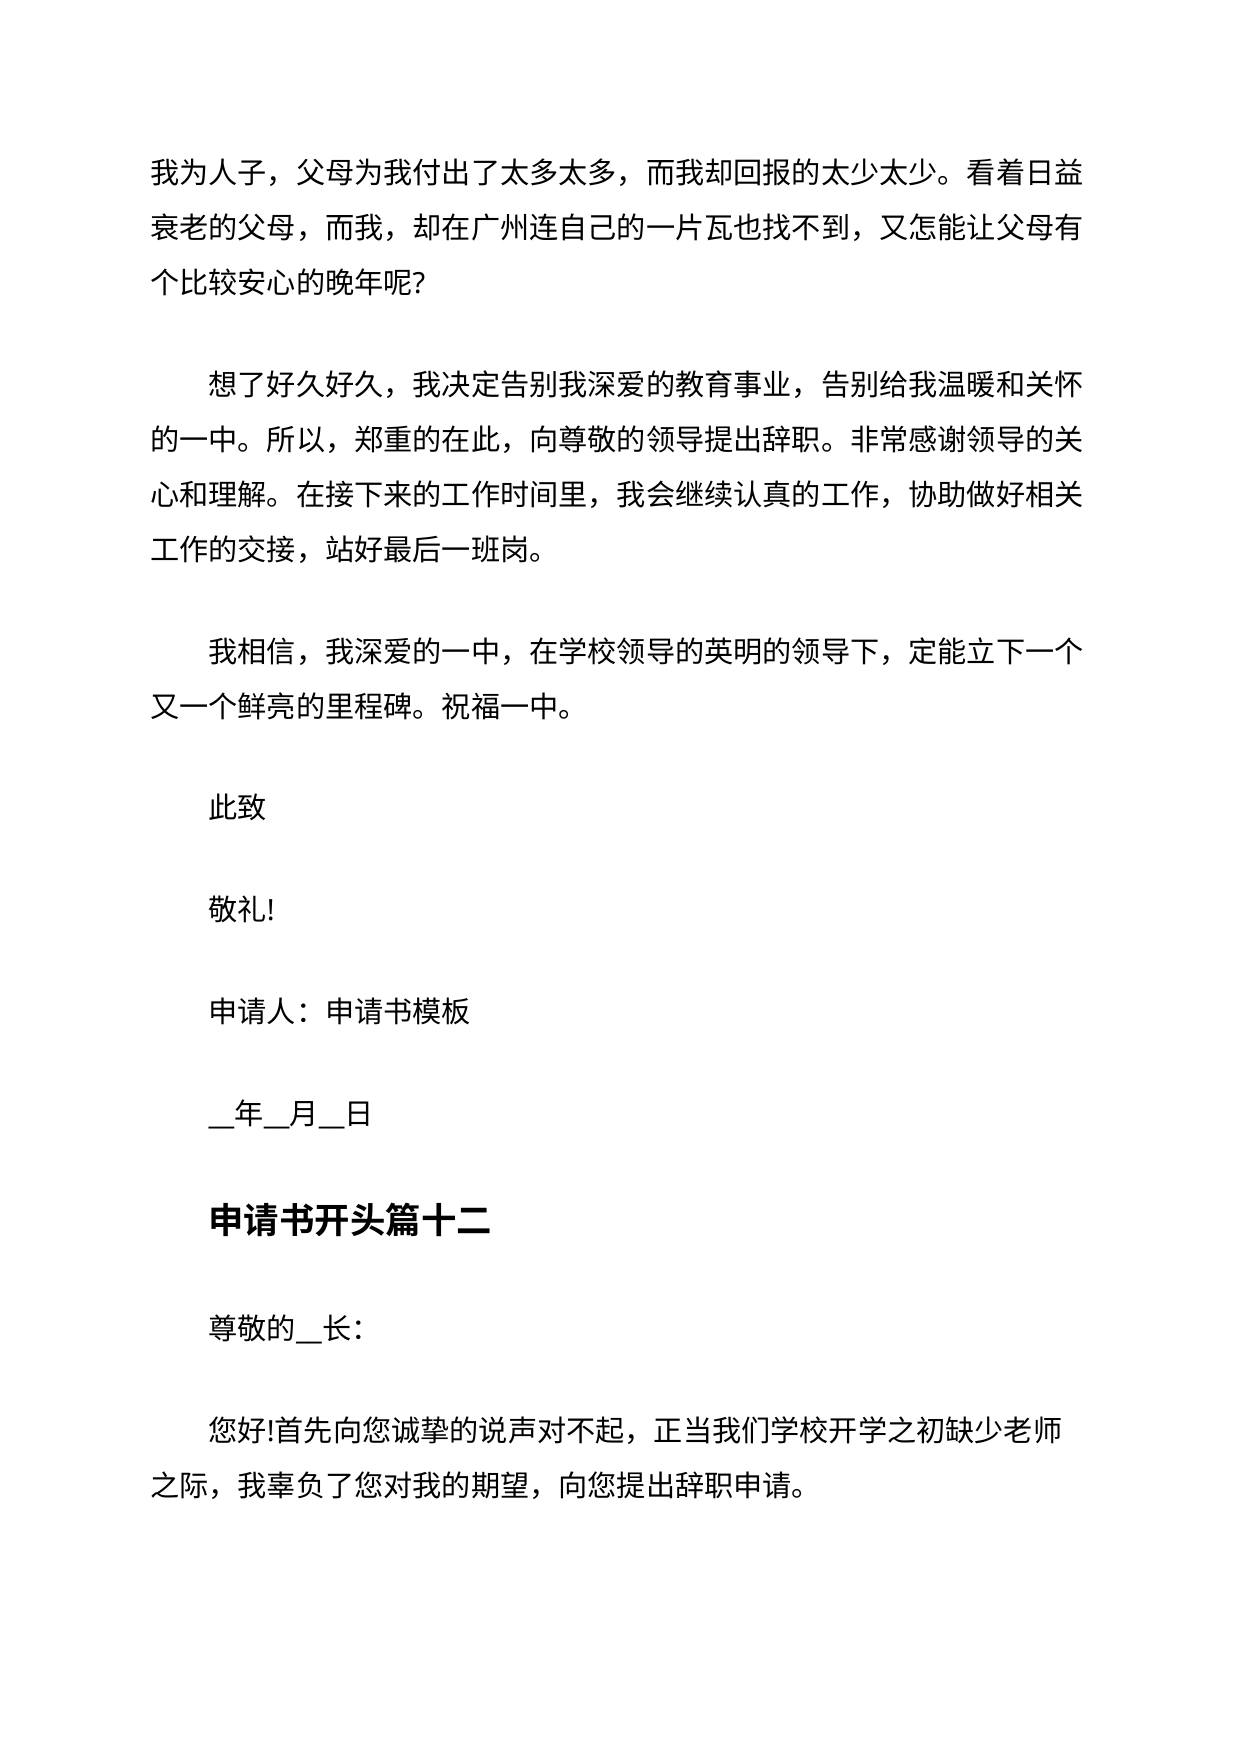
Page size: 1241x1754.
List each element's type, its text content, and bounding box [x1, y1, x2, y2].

text __年__月__日 [150, 1090, 1090, 1133]
text 敬礼! [150, 887, 1090, 929]
text 您好!首先向您诚挚的说声对不起，正当我们学校开学之初缺少老师之际，我辜负了您对我的期望，向您提出辞职申请。 [150, 1408, 1090, 1505]
text 申请人：申请书模板 [150, 989, 1090, 1031]
text 我相信，我深爱的一中，在学校领导的英明的领导下，定能立下一个又一个鲜亮的里程碑。祝福一中。 [150, 628, 1090, 725]
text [150, 150, 1090, 302]
text 尊敬的__长： [150, 1306, 1090, 1348]
text 想了好久好久，我决定告别我深爱的教育事业，告别给我温暖和关怀的一中。所以，郑重的在此，向尊敬的领导提出辞职。非常感谢领导的关心和理解。在接下来的工作时间里，我会继续认真的工作，协助做好相关工作的交接，站好最后一班岗。 [150, 362, 1090, 569]
text 此致 [150, 785, 1090, 827]
text 申请书开头篇十二 [150, 1192, 1090, 1244]
